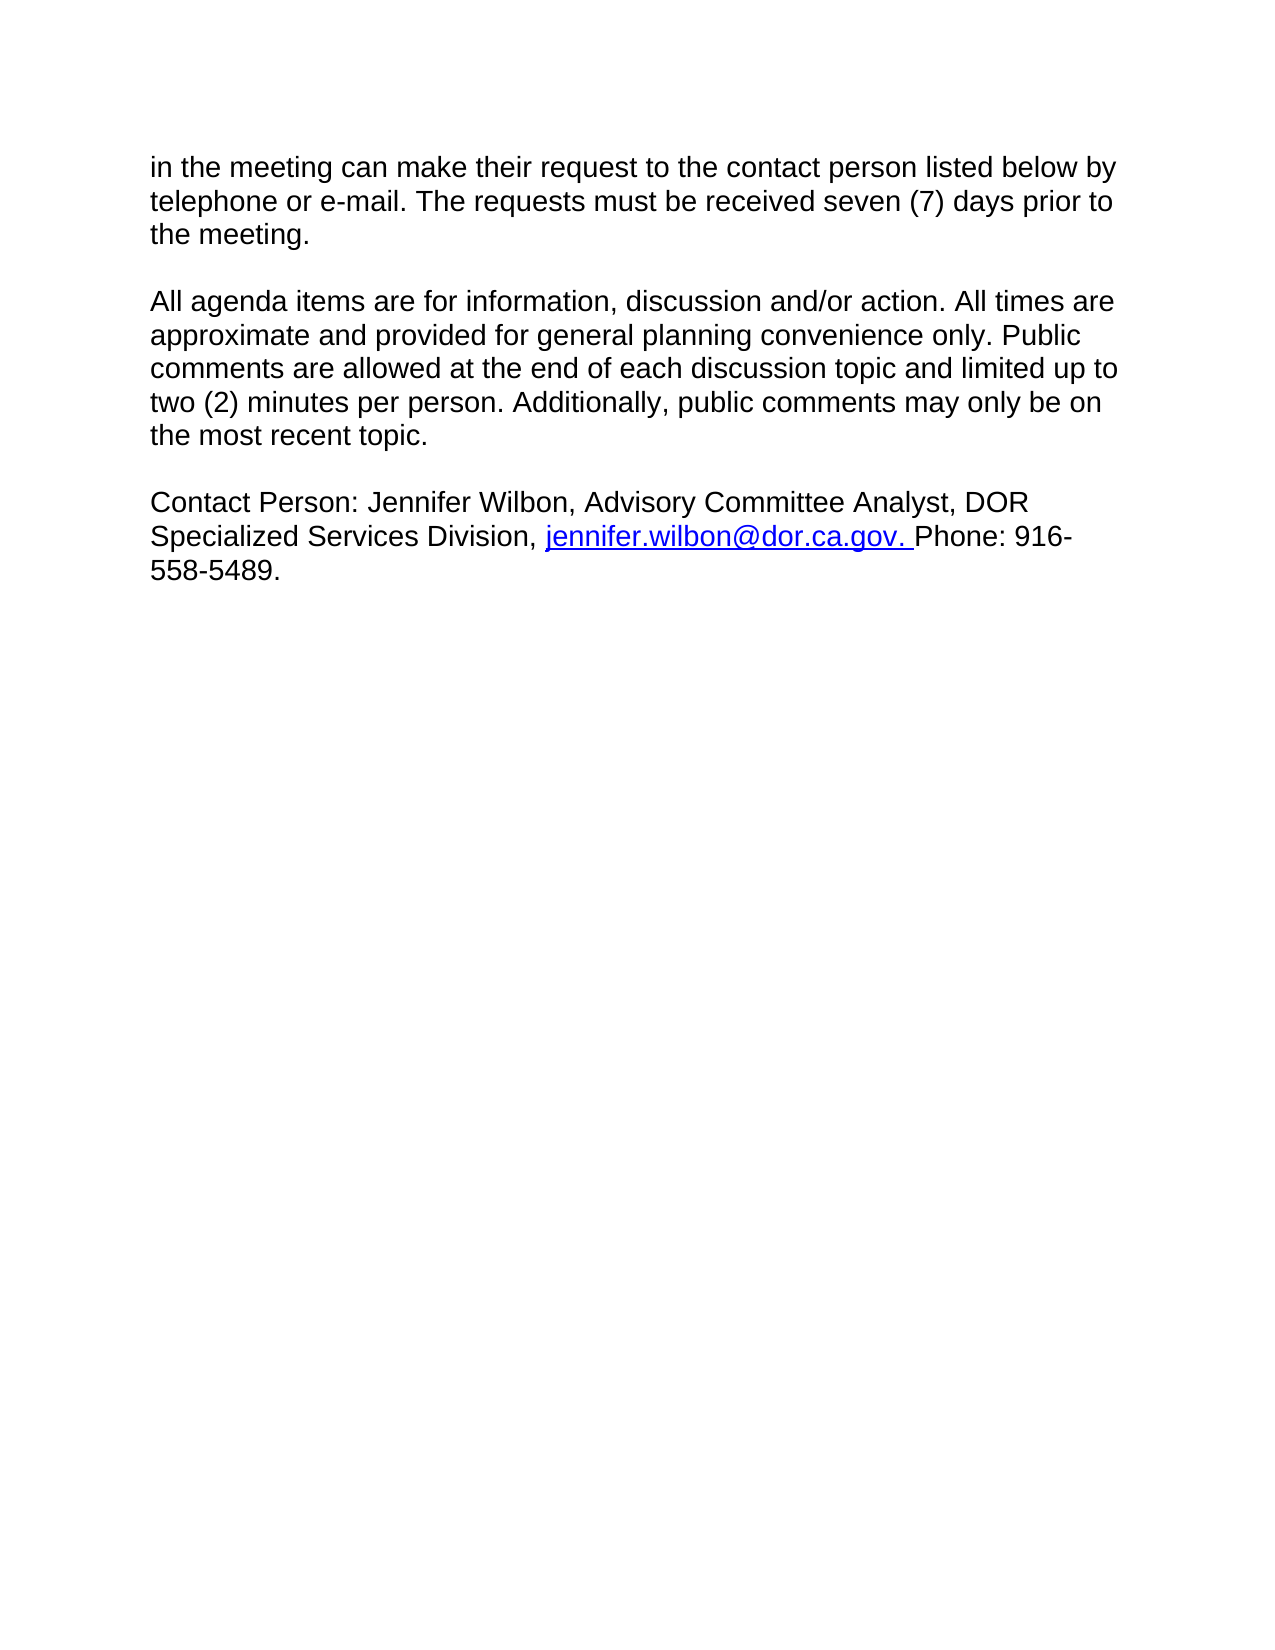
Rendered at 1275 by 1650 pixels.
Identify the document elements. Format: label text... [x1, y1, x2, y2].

text All agenda items are for information, discussion and/or action. All times are approximate and provided for general planning convenience only. Public comments are allowed at the end of each discussion topic and limited up to two (2) minutes per person. Additionally, public comments may only be on the most recent topic. [150, 284, 1125, 452]
text Contact Person: Jennifer Wilbon, Advisory Committee Analyst, DOR Specialized Services Division, jennifer.wilbon@dor.ca.gov. Phone: 916-558-5489. [150, 485, 1125, 586]
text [150, 150, 1125, 251]
